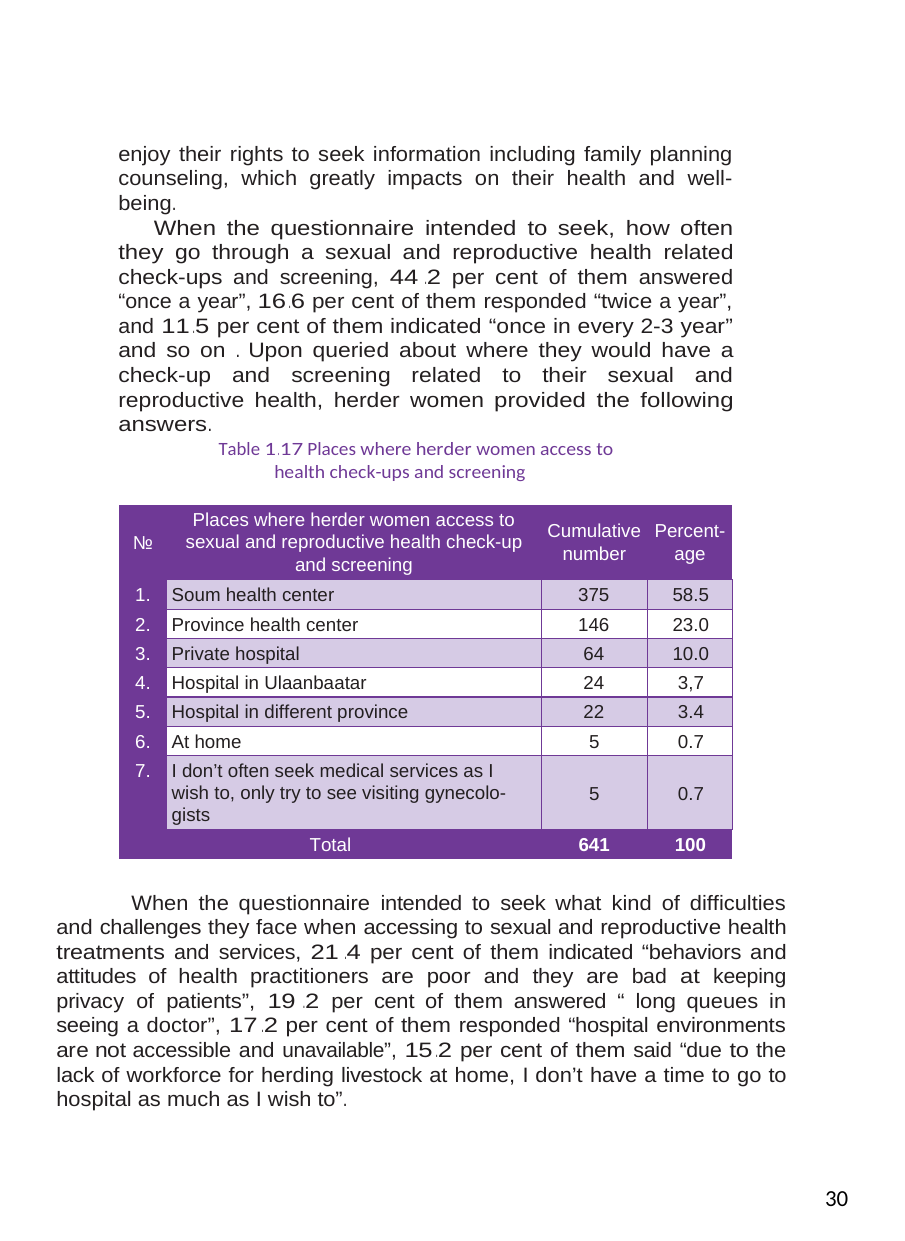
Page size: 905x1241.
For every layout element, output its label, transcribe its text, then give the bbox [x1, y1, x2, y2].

table_cell 100 [647, 830, 732, 859]
table_cell 58.5 [648, 580, 732, 609]
table_cell 4. [119, 667, 166, 696]
table_header Places where herder women access to sexual and reproductive health check-up and screening [166, 505, 541, 579]
table_cell 10.0 [648, 639, 732, 667]
table_cell 0.7 [648, 727, 732, 755]
table_cell 23.0 [648, 610, 732, 638]
table_cell 3,7 [648, 668, 732, 696]
table_header Percent- age [647, 505, 732, 579]
table_cell 641 [541, 830, 647, 859]
table_cell 24 [542, 668, 647, 696]
table_cell 7. [119, 755, 166, 829]
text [118, 142, 733, 215]
table_cell Hospital in Ulaanbaatar [167, 668, 541, 696]
table_cell 64 [542, 639, 647, 667]
table_cell 146 [542, 610, 647, 638]
table_cell 6. [119, 726, 166, 755]
table_cell 3.4 [648, 698, 732, 726]
table_cell 5 [542, 756, 647, 829]
text When the questionnaire intended to seek what kind of difficulties and challenges they face when accessing to sexual and reproductive health treatments and services, 21 .4 per cent of them indicated “behaviors and attitudes of health practitioners are poor and they are bad at keeping privacy of patients”, 19 .2 per cent of them answered “ long queues in seeing a doctor”, 17 .2 per cent of them responded “hospital environments are not accessible and unavailable”, 15 .2 per cent of them said “due to the lack of workforce for herding livestock at home, I don’t have a time to go to hospital as much as I wish to”. [56, 890, 786, 1111]
table_cell Province health center [167, 610, 541, 638]
table_cell 2. [119, 609, 166, 638]
table_cell 0.7 [648, 756, 732, 829]
table_header Cumulative number [541, 505, 647, 579]
table_cell 5. [119, 696, 166, 726]
text When the questionnaire intended to seek, how often they go through a sexual and reproductive health related check-ups and screening, 44 .2 per cent of them answered “once a year”, 16 .6 per cent of them responded “twice a year”, and 11 .5 per cent of them indicated “once in every 2-3 year” and so on . Upon queried about where they would have a check-up and screening related to their sexual and reproductive health, herder women provided the following answers. [118, 215, 733, 436]
table_cell I don’t often seek medical services as I wish to, only try to see visiting gynecolo- gists [167, 756, 541, 829]
table_cell Total [119, 829, 541, 859]
table_cell 375 [542, 580, 647, 609]
table_cell At home [167, 727, 541, 755]
table_cell 1. [119, 579, 166, 609]
table_cell 22 [542, 698, 647, 726]
table_cell Private hospital [167, 639, 541, 667]
table_cell Hospital in different province [167, 698, 541, 726]
table_cell 3. [119, 638, 166, 667]
table_header № [119, 505, 166, 579]
table_cell Soum health center [167, 580, 541, 609]
table_cell 5 [542, 727, 647, 755]
text Table 1 .17 Places where herder women access to health check-ups and screening [218, 437, 648, 483]
